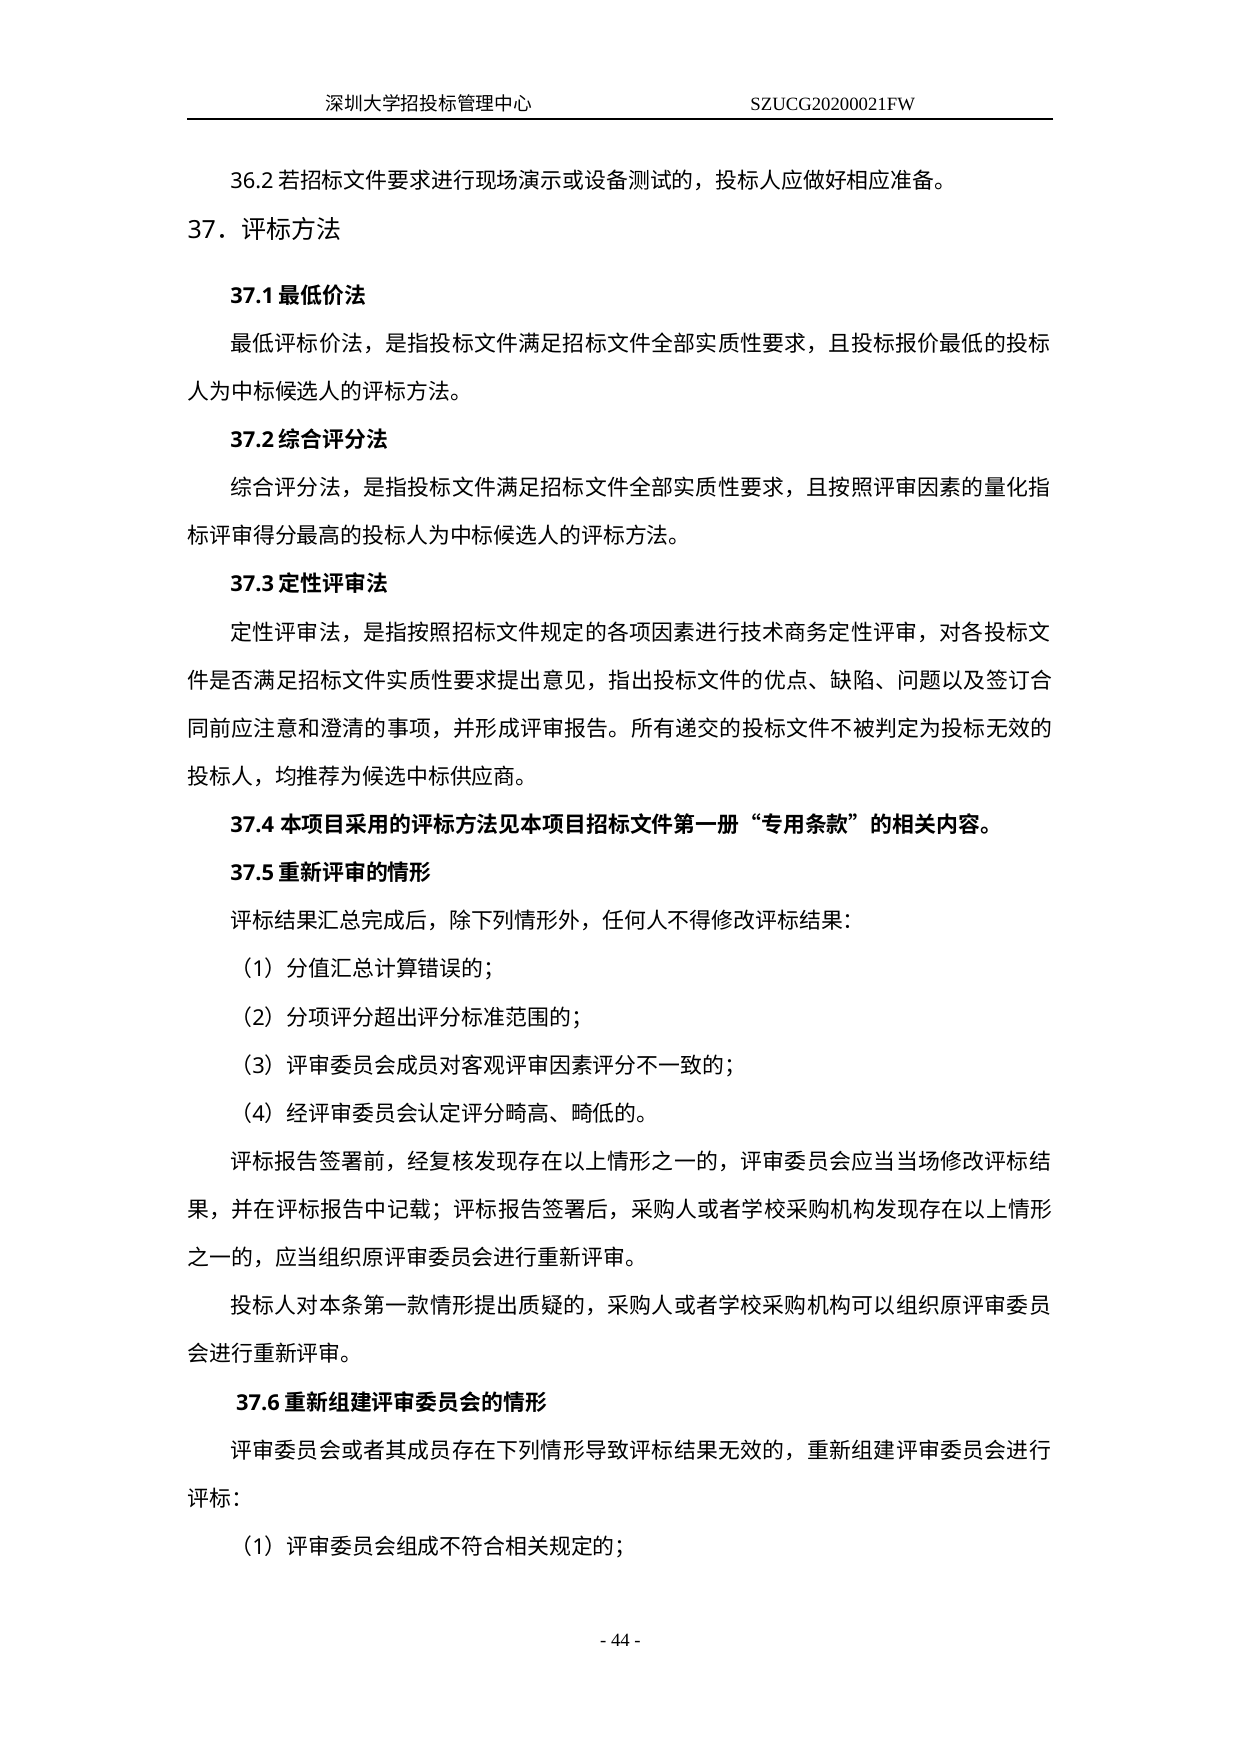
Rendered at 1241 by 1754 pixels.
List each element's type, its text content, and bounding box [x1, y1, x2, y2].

text 定性评审法，是指按照招标文件规定的各项因素进行技术商务定性评审，对各投标文件是否满足招标文件实质性要求提出意见，指出投标文件的优点、缺陷、问题以及签订合同前应注意和澄清的事项，并形成评审报告。所有递交的投标文件不被判定为投标无效的投标人，均推荐为候选中标供应商。 [187, 606, 1053, 799]
text （4）经评审委员会认定评分畸高、畸低的。 [187, 1088, 1053, 1136]
text 投标人对本条第一款情形提出质疑的，采购人或者学校采购机构可以组织原评审委员会进行重新评审。 [187, 1280, 1053, 1376]
text 37.1最低价法 [187, 269, 1053, 318]
text （2）分项评分超出评分标准范围的； [187, 991, 1053, 1039]
text 评审委员会或者其成员存在下列情形导致评标结果无效的，重新组建评审委员会进行评标： [187, 1424, 1053, 1521]
text 评标结果汇总完成后，除下列情形外，任何人不得修改评标结果： [187, 895, 1053, 943]
text 37.4 本项目采用的评标方法见本项目招标文件第一册“专用条款”的相关内容。 [187, 799, 1053, 847]
text （3）评审委员会成员对客观评审因素评分不一致的； [187, 1039, 1053, 1088]
text 37.5重新评审的情形 [187, 847, 1053, 895]
text 36.2若招标文件要求进行现场演示或设备测试的，投标人应做好相应准备。 [187, 155, 1053, 203]
text 37.6重新组建评审委员会的情形 [187, 1376, 1053, 1424]
text 37.2综合评分法 [187, 414, 1053, 462]
text 评标报告签署前，经复核发现存在以上情形之一的，评审委员会应当当场修改评标结果，并在评标报告中记载；评标报告签署后，采购人或者学校采购机构发现存在以上情形之一的，应当组织原评审委员会进行重新评审。 [187, 1136, 1053, 1280]
text 最低评标价法，是指投标文件满足招标文件全部实质性要求，且投标报价最低的投标人为中标候选人的评标方法。 [187, 318, 1053, 414]
text 37．评标方法 [187, 203, 1053, 251]
text （1）评审委员会组成不符合相关规定的； [187, 1521, 1053, 1569]
text 综合评分法，是指投标文件满足招标文件全部实质性要求，且按照评审因素的量化指标评审得分最高的投标人为中标候选人的评标方法。 [187, 462, 1053, 558]
text （1）分值汇总计算错误的； [187, 943, 1053, 991]
text 37.3定性评审法 [187, 558, 1053, 606]
